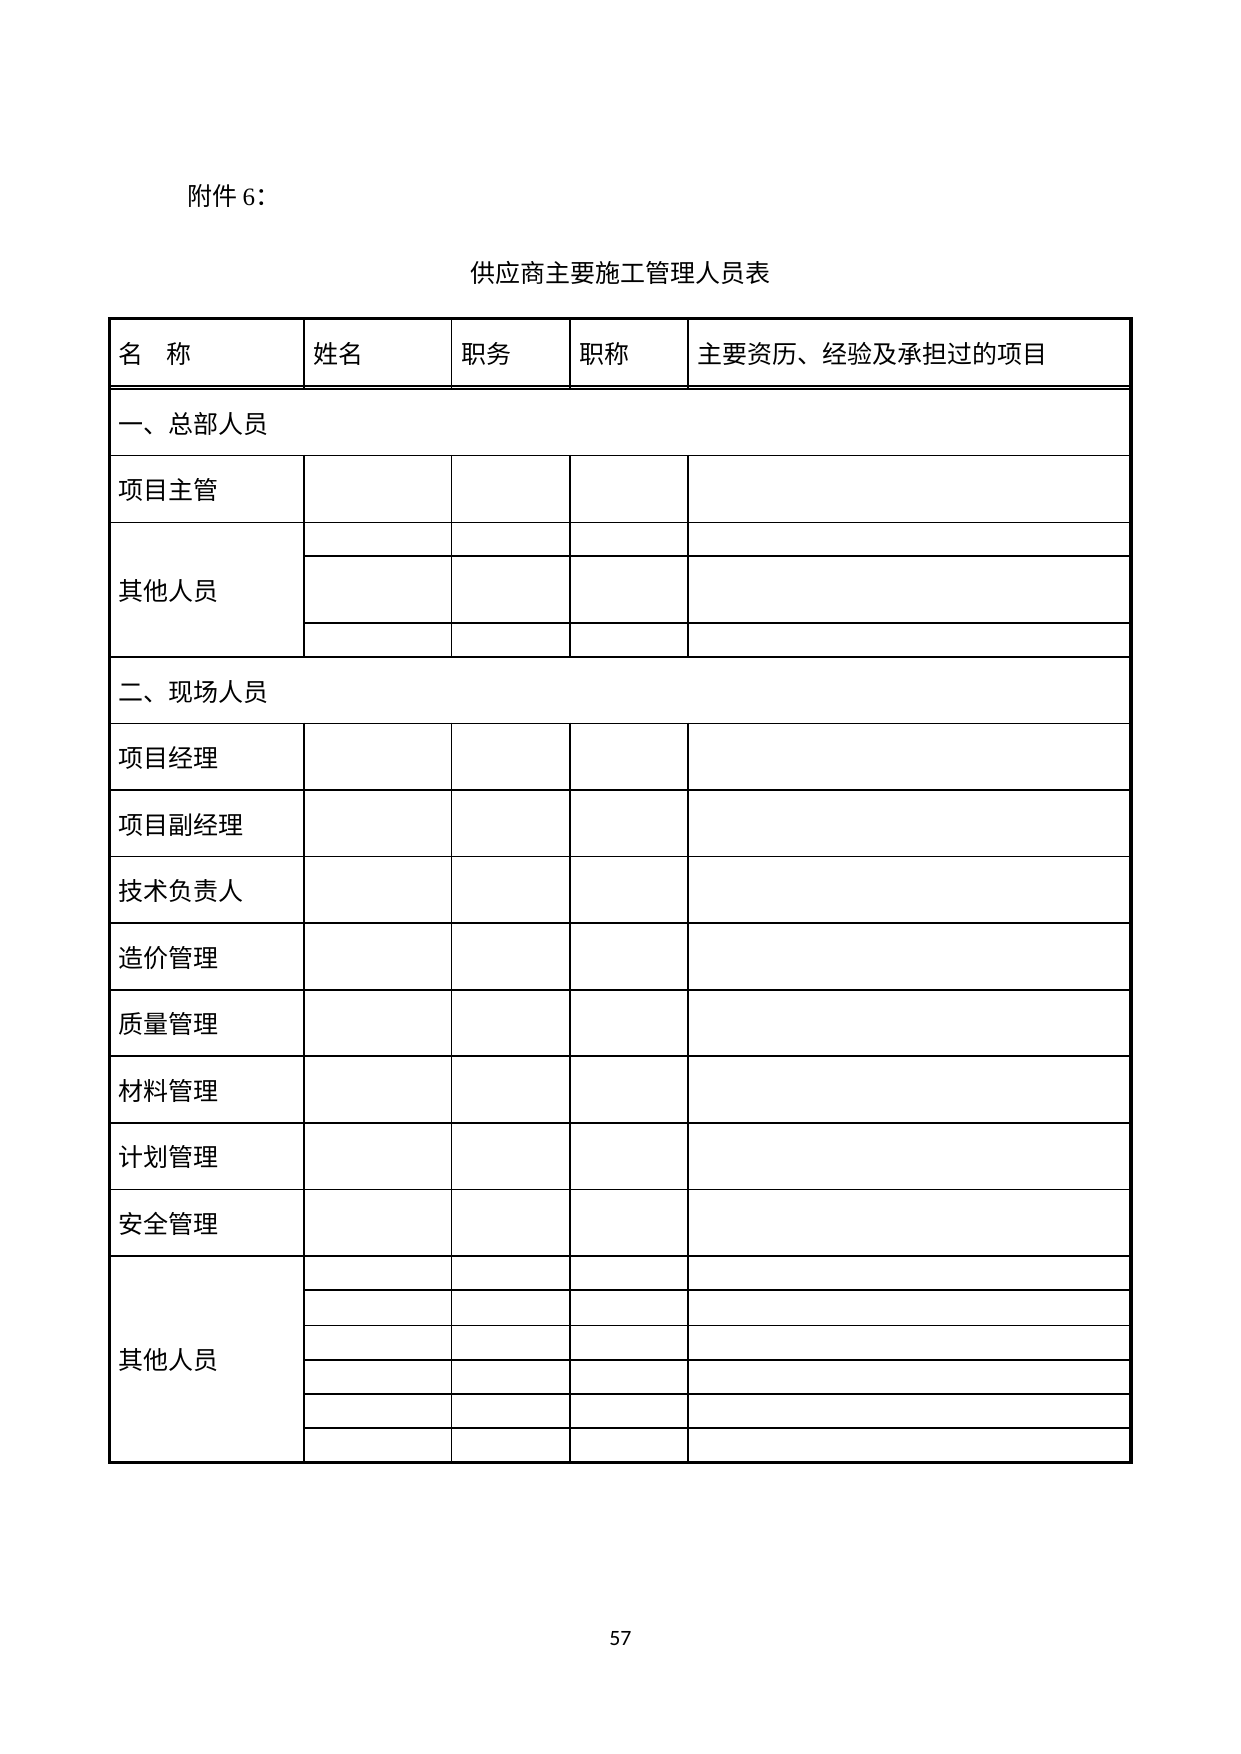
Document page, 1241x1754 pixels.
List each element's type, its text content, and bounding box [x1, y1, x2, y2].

table_cell [571, 1190, 687, 1255]
table_cell [571, 456, 687, 521]
table_cell [305, 991, 451, 1055]
table_cell [689, 791, 1129, 856]
table_cell [305, 1190, 451, 1255]
table_cell [452, 456, 569, 521]
table_cell 项目副经理 [111, 791, 303, 856]
table_cell 造价管理 [111, 924, 303, 989]
table_cell 材料管理 [111, 1057, 303, 1122]
table_cell [571, 1326, 687, 1359]
table_cell [305, 557, 451, 622]
table_cell [571, 1395, 687, 1427]
table_cell [305, 1057, 451, 1122]
table_cell 一、总部人员 [111, 390, 1129, 455]
table_cell [571, 724, 687, 789]
table_cell [689, 557, 1129, 622]
table_cell [571, 523, 687, 555]
table_cell [452, 991, 569, 1055]
table_cell [305, 1124, 451, 1188]
table_cell [452, 624, 569, 656]
table_cell [452, 791, 569, 856]
table_cell [689, 1361, 1129, 1393]
table_header 名 称 [111, 320, 303, 385]
table_cell 二、现场人员 [111, 658, 1129, 723]
table_cell [305, 1257, 451, 1289]
table_cell [689, 1190, 1129, 1255]
table_cell [305, 1291, 451, 1325]
text 供应商主要施工管理人员表 [187, 239, 1053, 304]
table_cell [305, 456, 451, 521]
table_cell [571, 1057, 687, 1122]
table_cell [689, 1124, 1129, 1188]
table_header 职务 [452, 320, 569, 385]
table_cell 技术负责人 [111, 857, 303, 922]
table_cell [305, 1326, 451, 1359]
table_cell [571, 1361, 687, 1393]
table_cell [305, 857, 451, 922]
table_header 主要资历、经验及承担过的项目 [689, 320, 1129, 385]
table_cell [689, 1326, 1129, 1359]
table_cell [689, 924, 1129, 989]
table_cell 计划管理 [111, 1124, 303, 1188]
table_cell [111, 622, 303, 656]
table_cell 质量管理 [111, 991, 303, 1055]
table_cell [689, 1257, 1129, 1289]
table_cell [571, 1124, 687, 1188]
table_cell [452, 1190, 569, 1255]
table_cell [452, 1057, 569, 1122]
table_cell [305, 1361, 451, 1393]
table_cell [111, 523, 303, 555]
table_cell 项目主管 [111, 456, 303, 521]
table_cell [571, 991, 687, 1055]
table_cell [689, 1395, 1129, 1427]
table_cell [305, 1395, 451, 1427]
table_cell [452, 1326, 569, 1359]
table_cell [571, 557, 687, 622]
table_cell [452, 523, 569, 555]
table_header 职称 [571, 320, 687, 385]
table_cell [305, 924, 451, 989]
table_cell [689, 624, 1129, 656]
table_cell 安全管理 [111, 1190, 303, 1255]
table_cell [305, 724, 451, 789]
table_cell [571, 791, 687, 856]
table_cell [689, 1429, 1129, 1461]
table_cell [305, 791, 451, 856]
table_cell [689, 523, 1129, 555]
text 附件6： [187, 162, 1053, 227]
table_cell [452, 1429, 569, 1461]
table_cell [452, 924, 569, 989]
table_cell [689, 1291, 1129, 1325]
table_cell [452, 1257, 569, 1289]
table_cell [571, 1429, 687, 1461]
table_cell [452, 1291, 569, 1325]
table_cell [689, 1057, 1129, 1122]
table_cell 其他人员 [111, 555, 303, 622]
table_cell [305, 1429, 451, 1461]
table_cell [305, 523, 451, 555]
table_cell 项目经理 [111, 724, 303, 789]
table_cell [452, 1124, 569, 1188]
table_cell [571, 1291, 687, 1325]
table_cell [452, 857, 569, 922]
table_cell [689, 724, 1129, 789]
table_cell [571, 624, 687, 656]
table_cell [305, 624, 451, 656]
table_cell [571, 1257, 687, 1289]
table_cell [689, 456, 1129, 521]
table_cell [452, 1395, 569, 1427]
table_cell 其他人员 [111, 1257, 303, 1461]
table_cell [452, 557, 569, 622]
table_cell [452, 724, 569, 789]
table_cell [689, 857, 1129, 922]
table_header 姓名 [305, 320, 451, 385]
table_cell [689, 991, 1129, 1055]
table_cell [571, 857, 687, 922]
table_cell [452, 1361, 569, 1393]
table_cell [571, 924, 687, 989]
